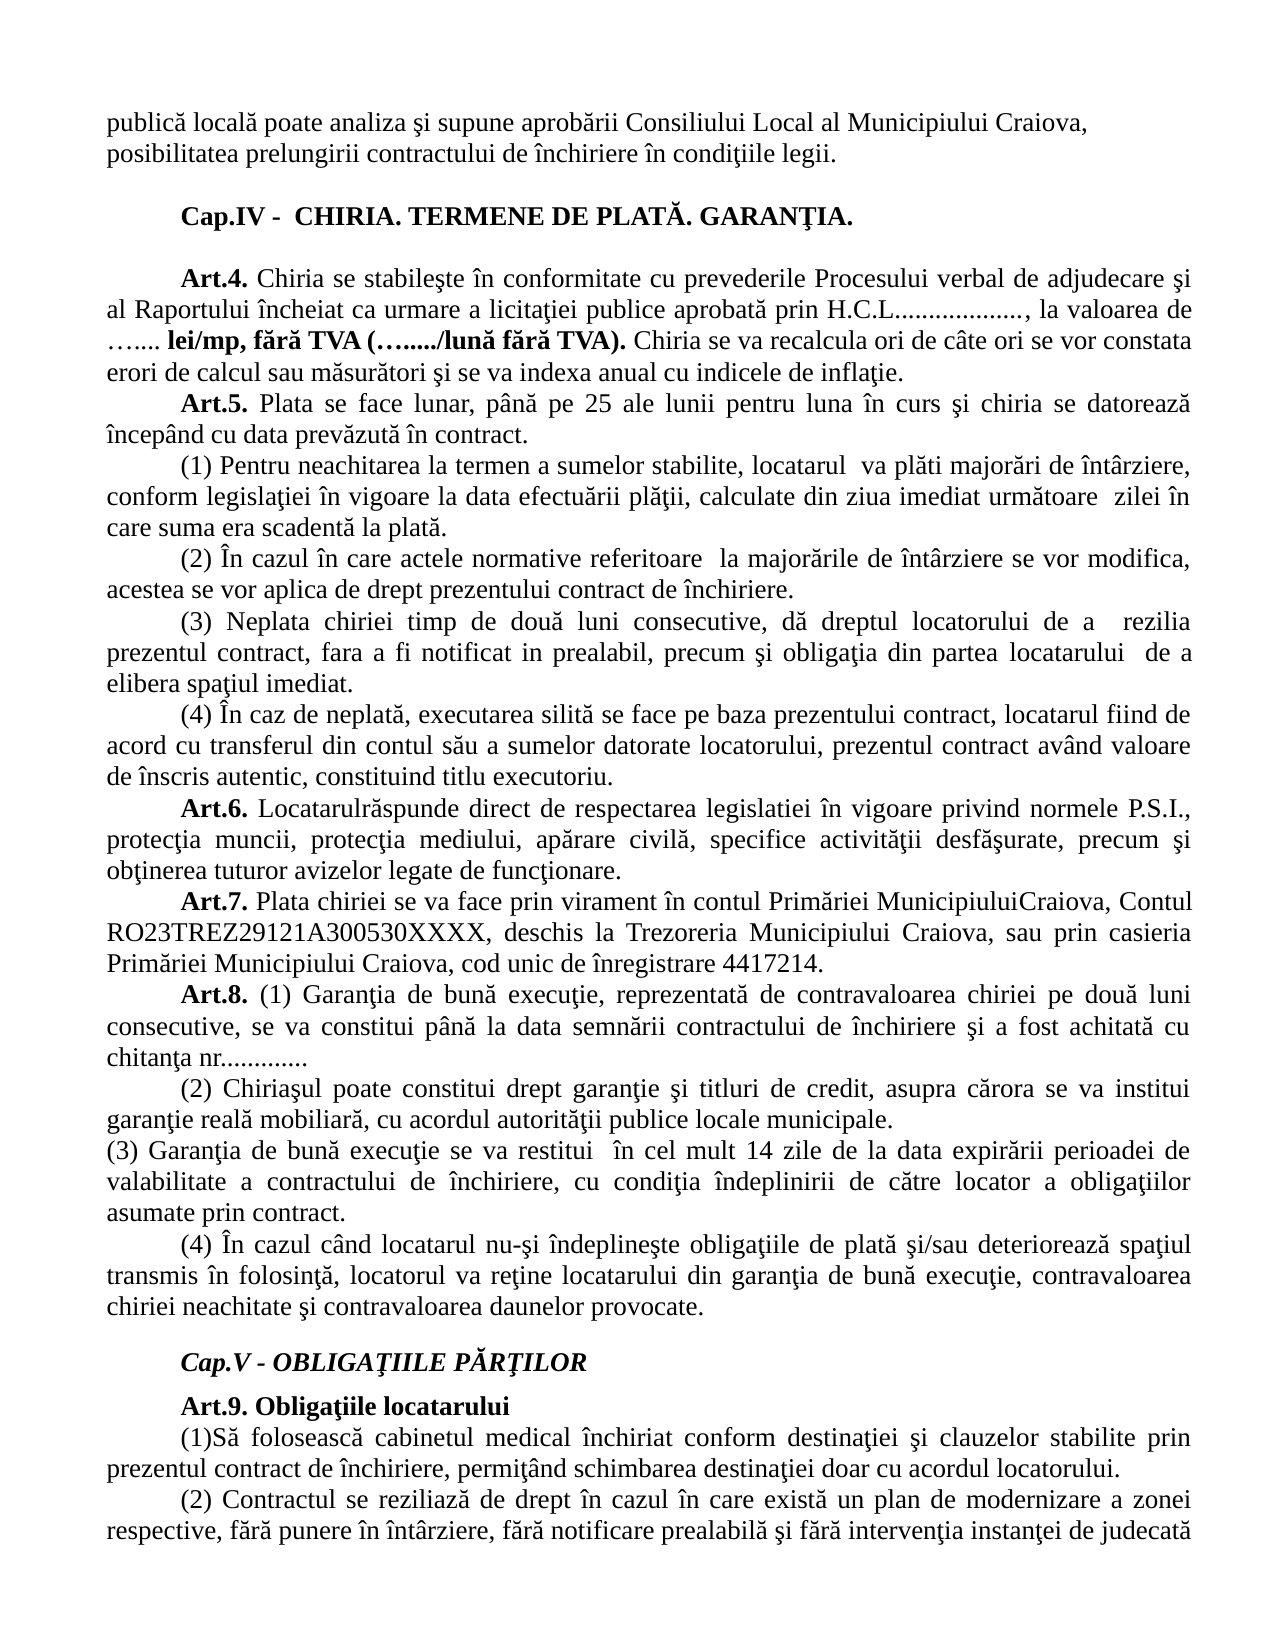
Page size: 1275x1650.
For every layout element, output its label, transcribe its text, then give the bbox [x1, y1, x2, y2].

text Art.9. Obligaţiile locatarului [106, 1390, 1192, 1421]
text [106, 1483, 1192, 1546]
text Art.5. Plata se face lunar, până pe 25 ale lunii pentru luna în curs şi chiria se datorează începând cu data prevăzută în contract. [106, 387, 1192, 449]
text (4) În cazul când locatarul nu-şi îndeplineşte obligaţiile de plată şi/sau deteriorează spaţiul transmis în folosinţă, locatorul va reţine locatarului din garanţia de bună execuţie, contravaloarea chiriei neachitate şi contravaloarea daunelor provocate. [106, 1228, 1192, 1321]
text Art.4. Chiria se stabileşte în conformitate cu prevederile Procesului verbal de adjudecare şi al Raportului încheiat ca urmare a licitaţiei publice aprobată prin H.C.L..................., la valoarea de ….... lei/mp, fără TVA (…...../lună fără TVA). Chiria se va recalcula ori de câte ori se vor constata erori de calcul sau măsurători şi se va indexa anual cu indicele de inflaţie. [106, 262, 1192, 387]
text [106, 106, 1192, 169]
text (1)Să folosească cabinetul medical închiriat conform destinaţiei şi clauzelor stabilite prin prezentul contract de închiriere, permiţând schimbarea destinaţiei doar cu acordul locatorului. [106, 1421, 1192, 1483]
text (4) În caz de neplată, executarea silită se face pe baza prezentului contract, locatarul fiind de acord cu transferul din contul său a sumelor datorate locatorului, prezentul contract având valoare de înscris autentic, constituind titlu executoriu. [106, 698, 1192, 792]
text Art.7. Plata chiriei se va face prin virament în contul Primăriei MunicipiuluiCraiova, Contul RO23TREZ29121A300530XXXX, deschis la Trezoreria Municipiului Craiova, sau prin casieria Primăriei Municipiului Craiova, cod unic de înregistrare 4417214. [106, 885, 1192, 978]
text (3) Garanţia de bună execuţie se va restitui în cel mult 14 zile de la data expirării perioadei de valabilitate a contractului de închiriere, cu condiţia îndeplinirii de către locator a obligaţiilor asumate prin contract. [106, 1134, 1192, 1228]
text (2) Chiriaşul poate constitui drept garanţie şi titluri de credit, asupra cărora se va institui garanţie reală mobiliară, cu acordul autorităţii publice locale municipale. [106, 1072, 1192, 1134]
subtitle Cap.V - OBLIGAŢIILE PĂRŢILOR [106, 1346, 1192, 1377]
text Art.6. Locatarulrăspunde direct de respectarea legislatiei în vigoare privind normele P.S.I., protecţia muncii, protecţia mediului, apărare civilă, specifice activităţii desfăşurate, precum şi obţinerea tuturor avizelor legate de funcţionare. [106, 792, 1192, 885]
text (2) În cazul în care actele normative referitoare la majorările de întârziere se vor modifica, acestea se vor aplica de drept prezentului contract de închiriere. [106, 542, 1192, 605]
text (1) Pentru neachitarea la termen a sumelor stabilite, locatarul va plăti majorări de întârziere, conform legislaţiei în vigoare la data efectuării plăţii, calculate din ziua imediat următoare zilei în care suma era scadentă la plată. [106, 449, 1192, 542]
text (3) Neplata chiriei timp de două luni consecutive, dă dreptul locatorului de a rezilia prezentul contract, fara a fi notificat in prealabil, precum şi obligaţia din partea locatarului de a elibera spaţiul imediat. [106, 605, 1192, 698]
text Art.8. (1) Garanţia de bună execuţie, reprezentată de contravaloarea chiriei pe două luni consecutive, se va constitui până la data semnării contractului de închiriere şi a fost achitată cu chitanţa nr............. [106, 978, 1192, 1072]
text Cap.IV - CHIRIA. TERMENE DE PLATĂ. GARANŢIA. [106, 200, 1192, 231]
